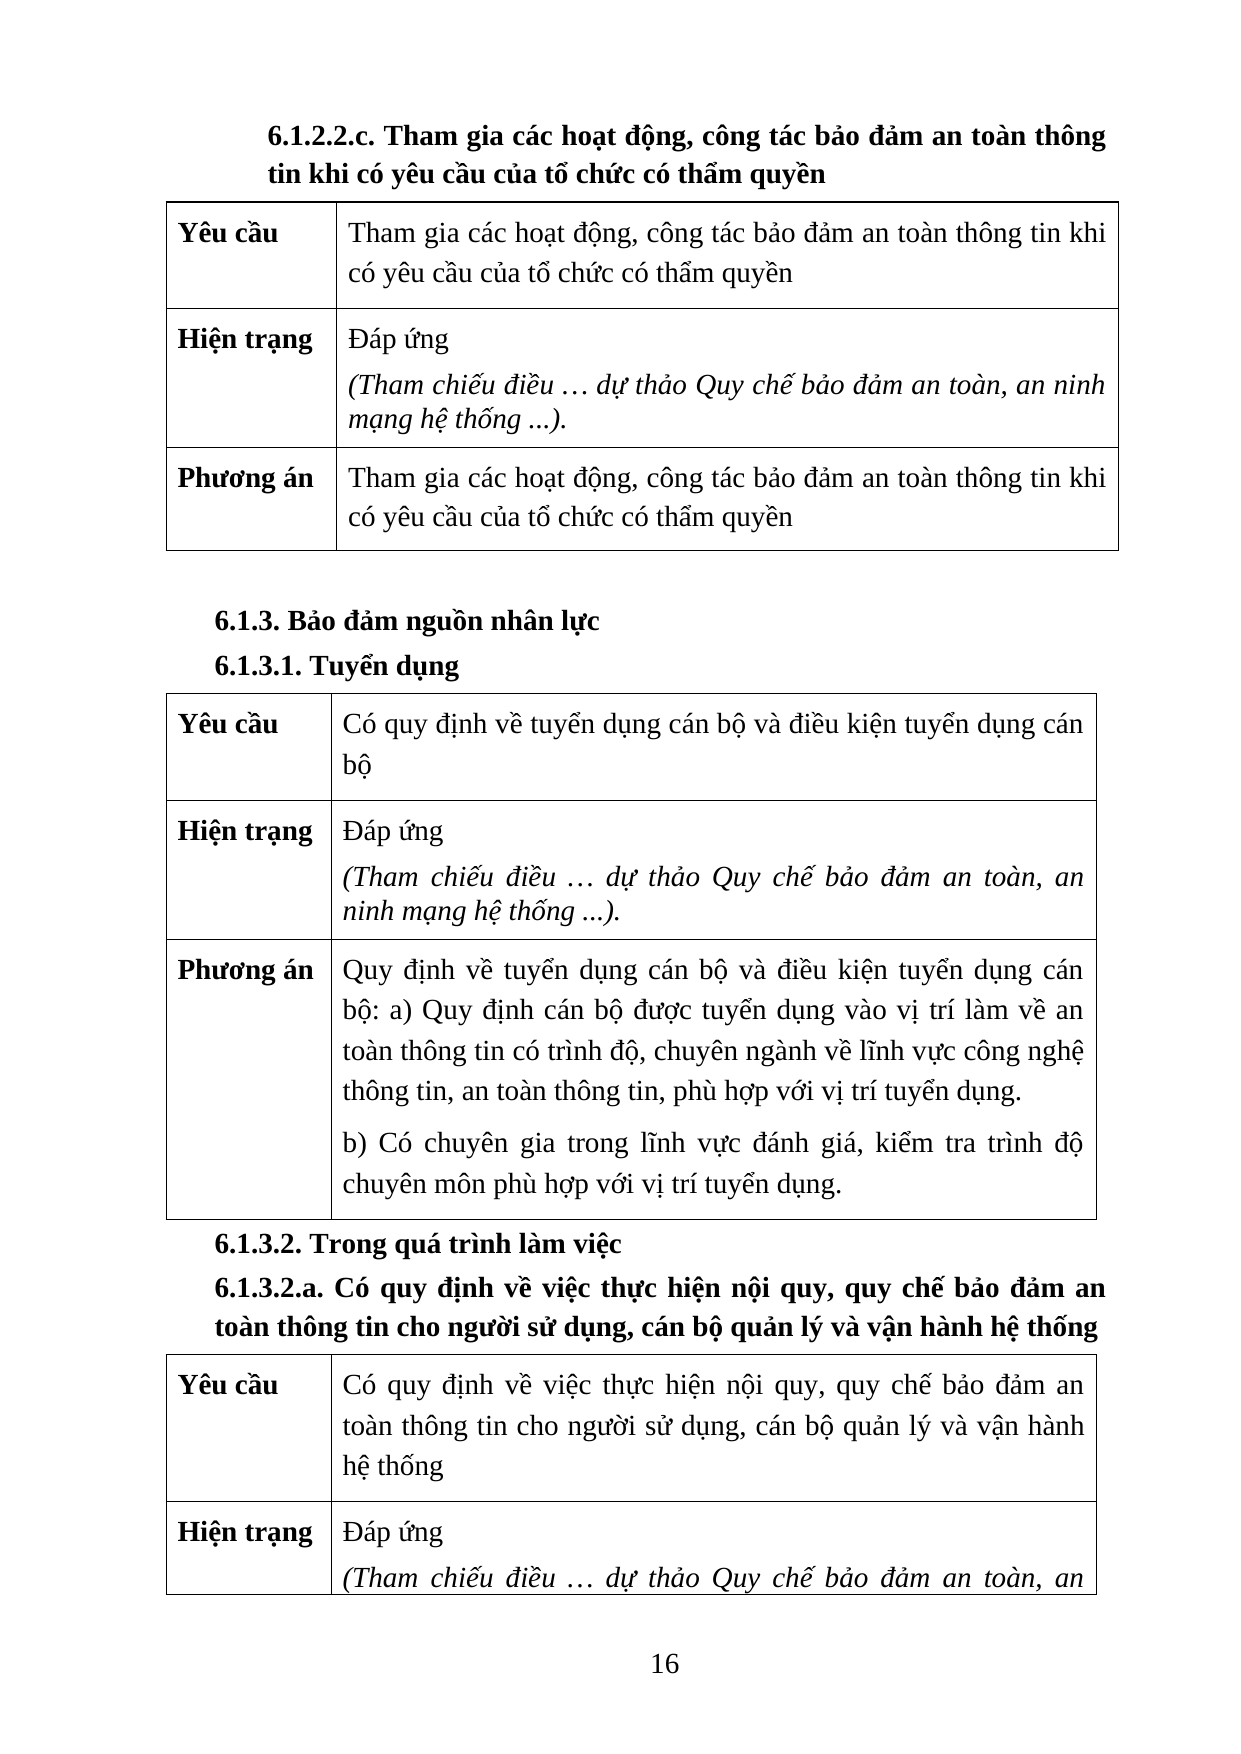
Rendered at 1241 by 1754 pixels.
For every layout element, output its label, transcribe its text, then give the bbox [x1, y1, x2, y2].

table_cell Hiện trạng [167, 1502, 331, 1594]
table_cell Phương án [167, 940, 331, 1218]
table_cell Tham gia các hoạt động, công tác bảo đảm an toàn thông tin khi có yêu cầu của tổ chức có thẩm quyền [337, 448, 1118, 550]
subtitle 6.1.2.2.c. Tham gia các hoạt động, công tác bảo đảm an toàn thông tin khi có yêu cầu của tổ chức có thẩm quyền [267, 118, 1107, 190]
subtitle 6.1.3.1. Tuyển dụng [214, 648, 1107, 682]
subtitle 6.1.3.2. Trong quá trình làm việc [214, 1226, 1107, 1259]
subtitle 6.1.3. Bảo đảm nguồn nhân lực [214, 603, 1107, 637]
table_header Yêu cầu [167, 203, 336, 308]
table_header Có quy định về tuyển dụng cán bộ và điều kiện tuyển dụng cán bộ [332, 694, 1096, 799]
table_cell Đáp ứng (Tham chiếu điều … dự thảo Quy chế bảo đảm an toàn, an ninh mạng hệ thống ...). [337, 309, 1118, 447]
table_header Yêu cầu [167, 1355, 331, 1501]
table_cell Phương án [167, 448, 336, 550]
table_cell Hiện trạng [167, 309, 336, 447]
table_cell Quy định về tuyển dụng cán bộ và điều kiện tuyển dụng cán bộ: a) Quy định cán bộ được tuyển dụng vào vị trí làm về an toàn thông tin có trình độ, chuyên ngành về lĩnh vực công nghệ thông tin, an toàn thông tin, phù hợp với vị trí tuyển dụng. b) Có chuyên gia trong lĩnh vực đánh giá, kiểm tra trình độ chuyên môn phù hợp với vị trí tuyển dụng. [332, 940, 1096, 1218]
table_header Yêu cầu [167, 694, 331, 799]
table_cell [332, 1502, 1096, 1594]
subtitle 6.1.3.2.a. Có quy định về việc thực hiện nội quy, quy chế bảo đảm an toàn thông tin cho người sử dụng, cán bộ quản lý và vận hành hệ thống [214, 1271, 1107, 1343]
table_header Có quy định về việc thực hiện nội quy, quy chế bảo đảm an toàn thông tin cho người sử dụng, cán bộ quản lý và vận hành hệ thống [332, 1355, 1096, 1501]
table_header Tham gia các hoạt động, công tác bảo đảm an toàn thông tin khi có yêu cầu của tổ chức có thẩm quyền [337, 203, 1118, 308]
table_cell Đáp ứng (Tham chiếu điều … dự thảo Quy chế bảo đảm an toàn, an ninh mạng hệ thống ...). [332, 801, 1096, 939]
table_cell Hiện trạng [167, 801, 331, 939]
